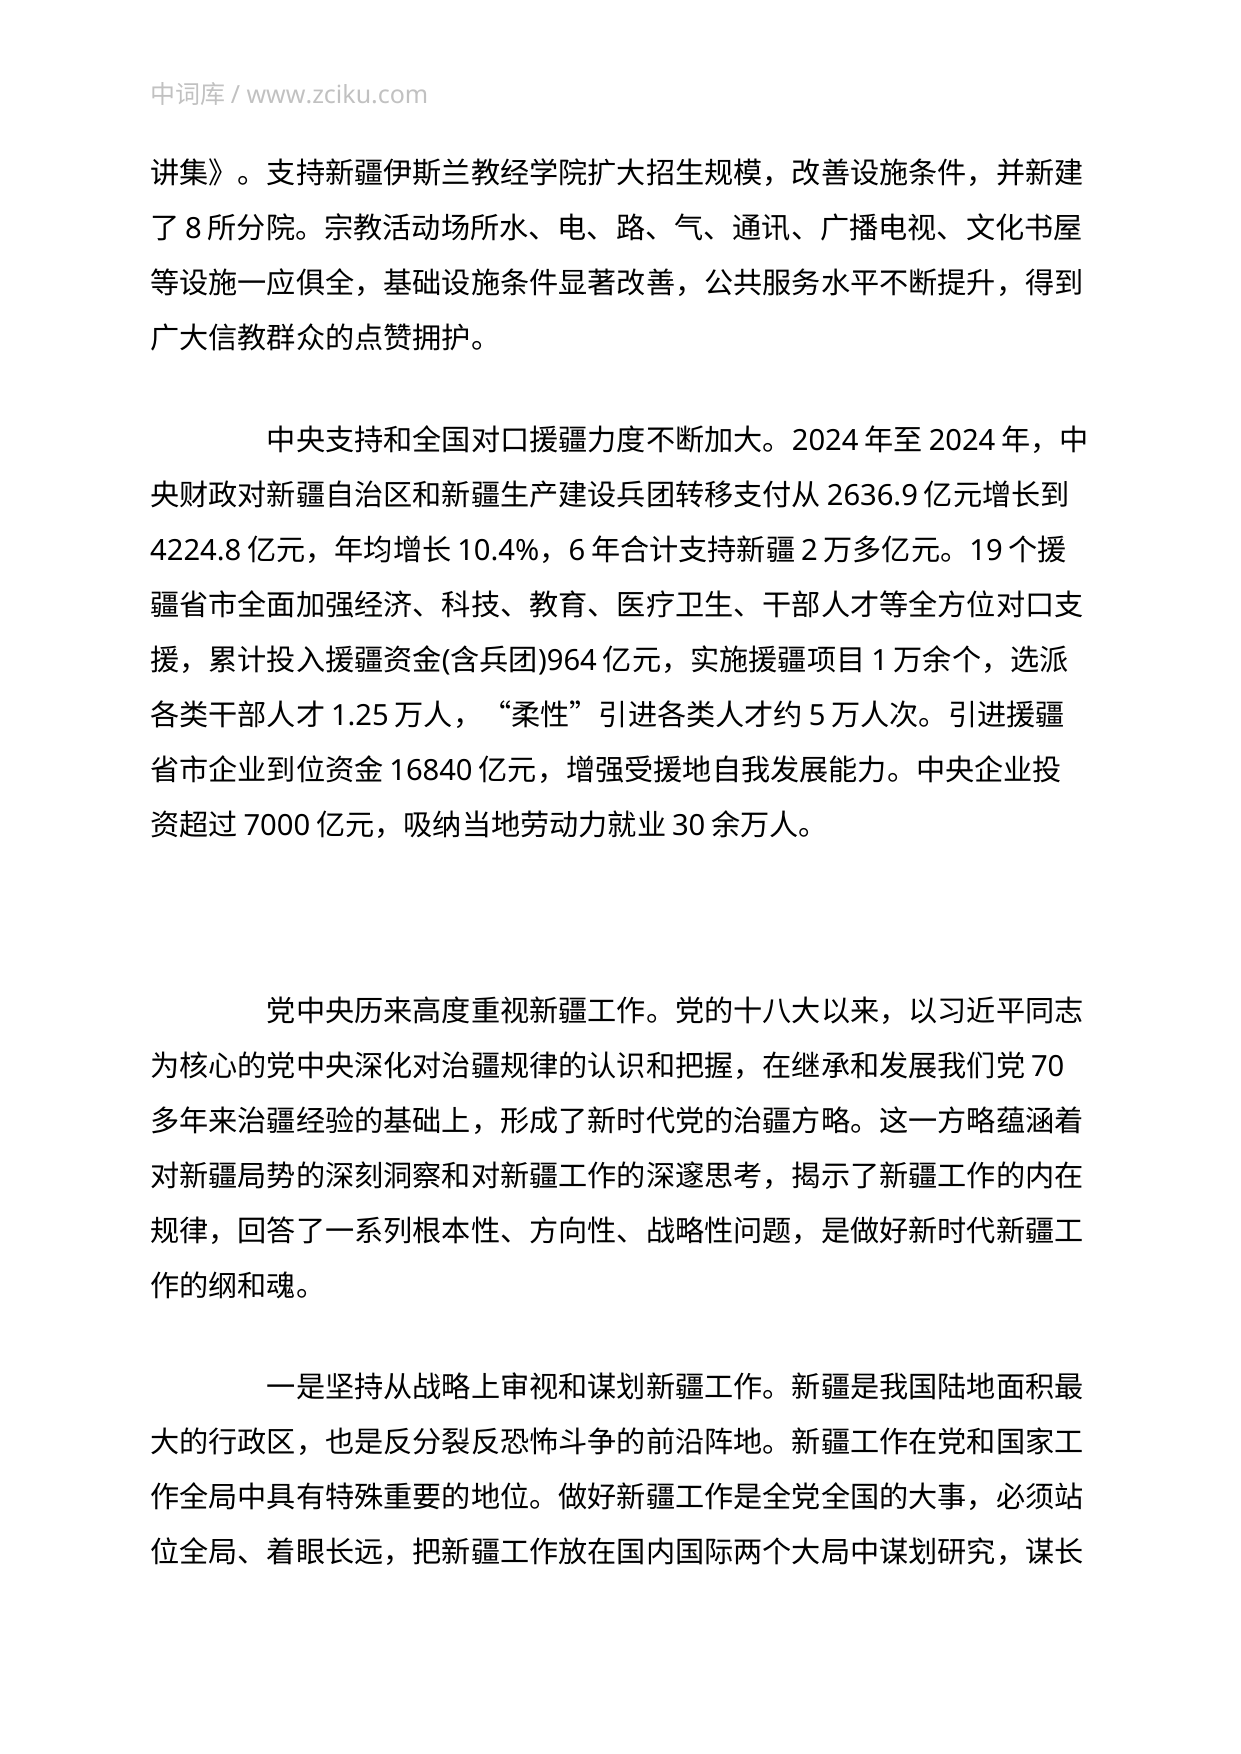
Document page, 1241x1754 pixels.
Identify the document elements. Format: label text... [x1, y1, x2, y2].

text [150, 1364, 1090, 1571]
text 中央支持和全国对口援疆力度不断加大。2024年至2024年，中央财政对新疆自治区和新疆生产建设兵团转移支付从2636.9亿元增长到4224.8亿元，年均增长10.4%，6年合计支持新疆2万多亿元。19个援疆省市全面加强经济、科技、教育、医疗卫生、干部人才等全方位对口支援，累计投入援疆资金(含兵团)964亿元，实施援疆项目1万余个，选派各类干部人才1.25万人，“柔性”引进各类人才约5万人次。引进援疆省市企业到位资金16840亿元，增强受援地自我发展能力。中央企业投资超过7000亿元，吸纳当地劳动力就业30余万人。 [150, 417, 1090, 844]
text 党中央历来高度重视新疆工作。党的十八大以来，以习近平同志为核心的党中央深化对治疆规律的认识和把握，在继承和发展我们党70多年来治疆经验的基础上，形成了新时代党的治疆方略。这一方略蕴涵着对新疆局势的深刻洞察和对新疆工作的深邃思考，揭示了新疆工作的内在规律，回答了一系列根本性、方向性、战略性问题，是做好新时代新疆工作的纲和魂。 [150, 988, 1090, 1304]
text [150, 150, 1090, 357]
